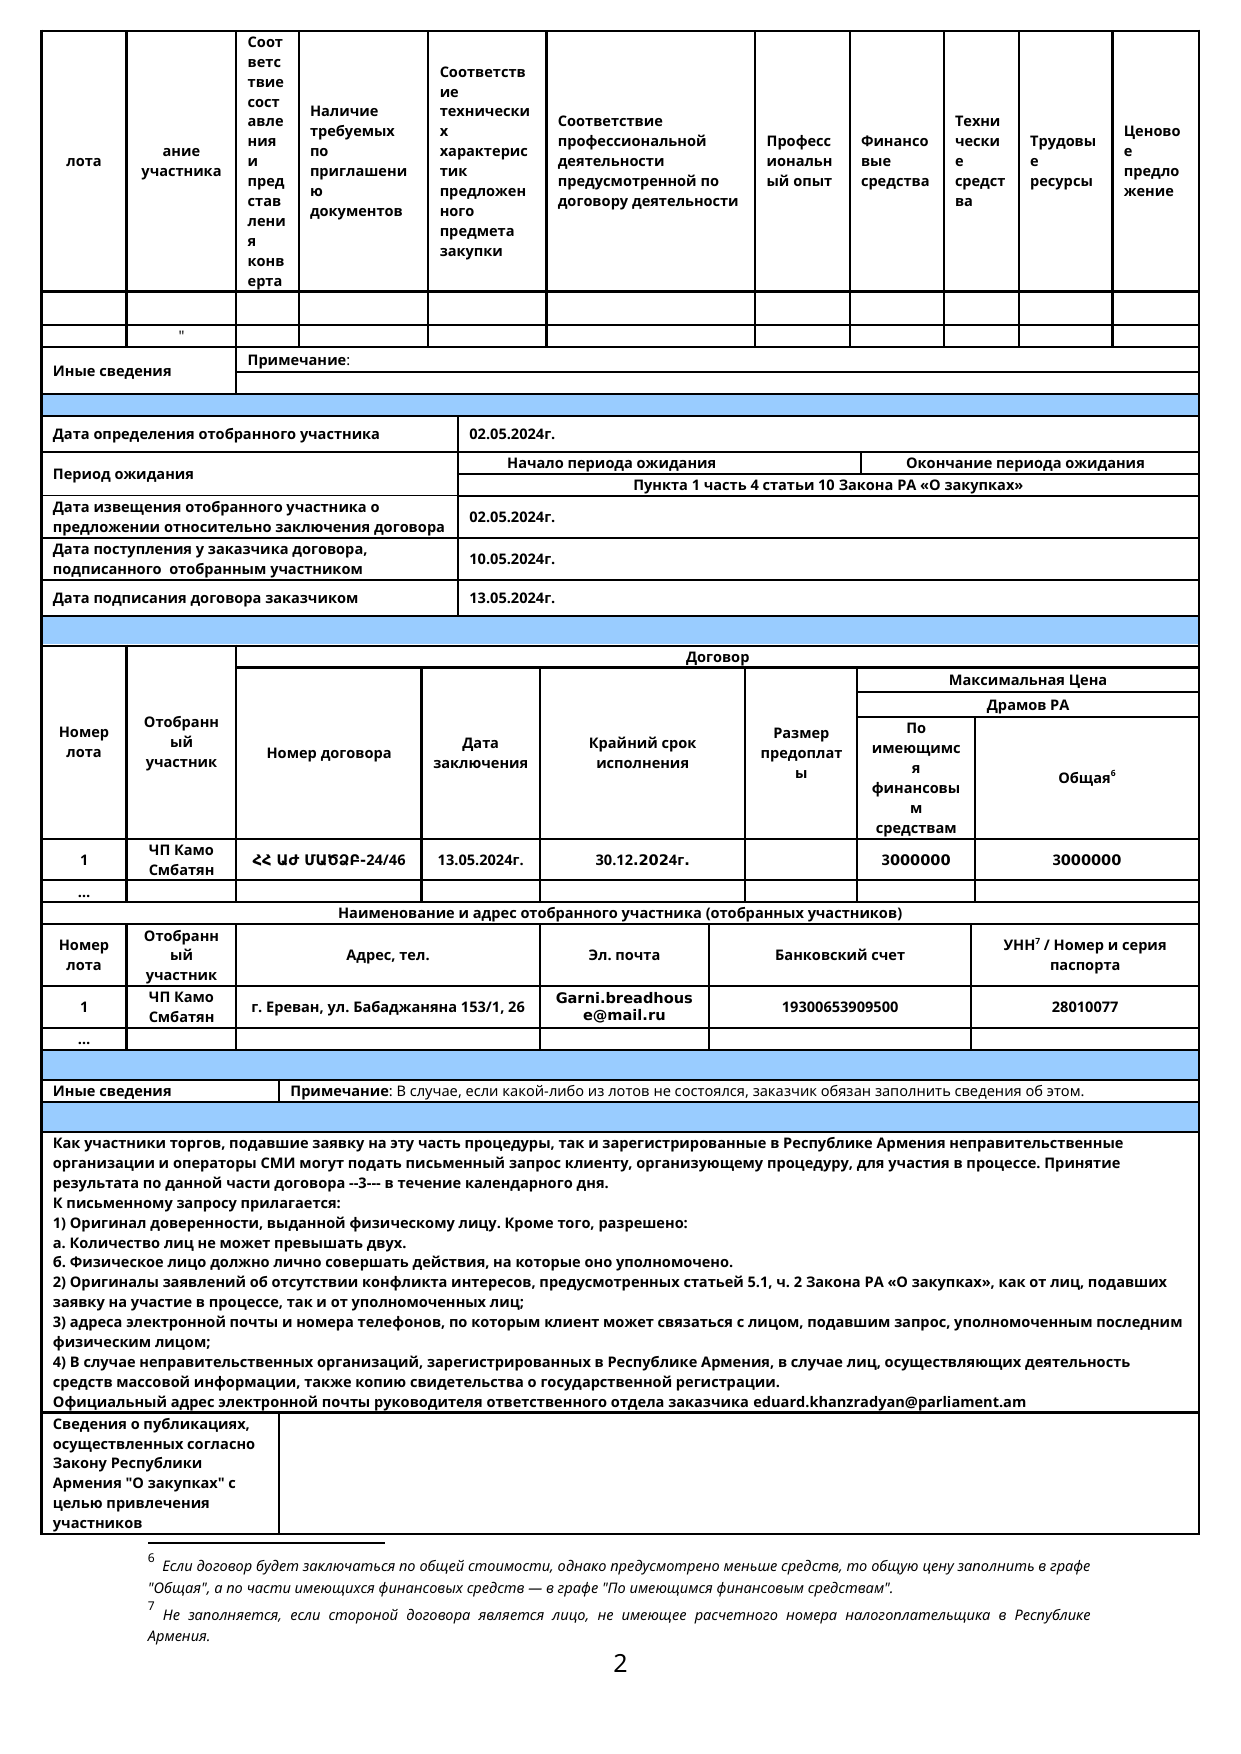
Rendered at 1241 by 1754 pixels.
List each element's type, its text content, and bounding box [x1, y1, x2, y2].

table_cell Соответствие профессиональной деятельности предусмотренной по договору деятельности [548, 32, 754, 290]
table_cell Garni.breadhouse@mail.ru [541, 987, 708, 1027]
table_cell [429, 293, 545, 324]
table_cell Иные сведения [43, 1081, 278, 1101]
table_cell Сведения о публикациях, осуществленных согласно Закону Республики Армения "О закупках" с целью привлечения участников [43, 1414, 278, 1533]
table_cell 1 [43, 987, 125, 1027]
table_cell [280, 1414, 1198, 1533]
table_cell [300, 293, 427, 324]
table_cell Отобранный участник [128, 925, 235, 985]
table_cell Окончание периода ожидания [862, 453, 1198, 473]
table_cell Драмов РА [858, 693, 1198, 716]
table_cell Финансовые средства [851, 32, 943, 290]
table_cell [976, 881, 1198, 901]
table_cell ЧП Камо Смбатян [128, 987, 235, 1027]
table_cell ՀՀ ԱԺ ՄԱԾՁԲ-24/46 [237, 840, 420, 879]
table_cell Номер лота [43, 32, 125, 290]
table_cell [237, 326, 298, 346]
table_cell Эл. почта [541, 925, 708, 985]
table_cell [1020, 326, 1111, 346]
table_cell Как участники торгов, подавшие заявку на эту часть процедуры, так и зарегистрированные в Республике Армения неправительственные организации и операторы СМИ могут подать письменный запрос клиенту, организующему процедуру, для участия в процессе. Принятие результата по данной части договора --3--- в течение календарного дня. К письменному запросу прилагается: 1) Оригинал доверенности, выданной физическому лицу. Кроме того, разрешено: а. Количество лиц не может превышать двух. б. Физическое лицо должно лично совершать действия, на которые оно уполномочено. 2) Оригиналы заявлений об отсутствии конфликта интересов, предусмотренных статьей 5.1, ч. 2 Закона РА «О закупках», как от лиц, подавших заявку на участие в процессе, так и от уполномоченных лиц; 3) адреса электронной почты и номера телефонов, по которым клиент может связаться с лицом, подавшим запрос, уполномоченным последним физическим лицом; 4) В случае неправительственных организаций, зарегистрированных в Республике Армения, в случае лиц, осуществляющих деятельность средств массовой информации, также копию свидетельства о государственной регистрации. Официальный адрес электронной почты руководителя ответственного отдела заказчика eduard.khanzradyan@parliament.am [43, 1133, 1198, 1411]
table_cell Дата поступления у заказчика договора, подписанного отобранным участником [43, 539, 457, 579]
table_cell Примечание: В случае, если какой-либо из лотов не состоялся, заказчик обязан заполнить сведения об этом. [280, 1081, 1198, 1101]
table_cell Дата заключения [423, 669, 539, 837]
table_cell Соответствие составления и представления конверта [237, 32, 298, 290]
table_cell [756, 326, 849, 346]
table_cell 13.05.2024г. [423, 840, 539, 879]
table_cell 02.05.2024г. [459, 497, 1198, 537]
table_cell [1114, 293, 1198, 324]
table_cell Пункта 1 часть 4 статьи 10 Закона РА «О закупках» [459, 475, 1198, 495]
table_cell [43, 395, 1198, 415]
table_cell 13.05.2024г. [459, 581, 1198, 614]
table_cell Иные сведения [43, 348, 235, 393]
table_cell 28010077 [972, 987, 1198, 1027]
table_cell [1020, 293, 1111, 324]
table_cell Соответствие технических характеристик предложенного предмета закупки [429, 32, 545, 290]
table_cell [237, 881, 420, 901]
table_cell [128, 293, 235, 324]
table_cell [541, 1029, 708, 1049]
table_cell [945, 326, 1018, 346]
table_cell Трудовые ресурсы [1020, 32, 1111, 290]
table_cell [128, 32, 235, 290]
table_cell г. Ереван, ул. Бабаджаняна 153/1, 26 [237, 987, 539, 1027]
table_cell ЧП Камо Смбатян [128, 840, 235, 879]
table_cell [43, 293, 125, 324]
table_cell 1 [43, 840, 125, 879]
table_cell [237, 293, 298, 324]
table_cell [541, 881, 744, 901]
table_cell " [128, 326, 235, 346]
table_cell Дата подписания договора заказчиком [43, 581, 457, 614]
table_cell Номер лота [43, 925, 125, 985]
table_cell [756, 293, 849, 324]
table_cell Наименование и адрес отобранного участника (отобранных участников) [43, 903, 1198, 923]
table_cell УНН / Номер и серия паспорта [972, 925, 1198, 985]
table_cell [710, 1029, 970, 1049]
table_cell [1114, 326, 1198, 346]
table_cell Технические средства [945, 32, 1018, 290]
table_cell 10.05.2024г. [459, 539, 1198, 579]
table_cell Отобранный участник [128, 647, 235, 837]
table_cell [746, 881, 856, 901]
table_cell Общая [976, 718, 1198, 837]
table_cell По имеющимся финансовым средствам [858, 718, 974, 837]
table_cell Наличие требуемых по приглашению документов [300, 32, 427, 290]
table_cell 19300653909500 [710, 987, 970, 1027]
table_cell [548, 326, 754, 346]
table_cell Размер предоплаты [746, 669, 856, 837]
table_cell [237, 1029, 539, 1049]
table_cell [128, 881, 235, 901]
table_cell [43, 326, 125, 346]
table_cell Номер договора [237, 669, 420, 837]
table_cell [300, 326, 427, 346]
table_cell Профессиональный опыт [756, 32, 849, 290]
table_cell 30.12.2024г. [541, 840, 744, 879]
table_cell Начало периода ожидания [459, 453, 860, 473]
table_cell 3000000 [858, 840, 974, 879]
table_cell Дата определения отобранного участника [43, 417, 457, 451]
table_cell … [43, 881, 125, 901]
table_cell [429, 326, 545, 346]
table_cell Крайний срок исполнения [541, 669, 744, 837]
table_cell 02.05.2024г. [459, 417, 1198, 451]
table_cell [972, 1029, 1198, 1049]
table_cell [746, 840, 856, 879]
table_cell Ценовое предложение [1114, 32, 1198, 290]
table_cell [851, 293, 943, 324]
table_cell [858, 881, 974, 901]
table_cell … [43, 1029, 125, 1049]
table_cell Адрес, тел. [237, 925, 539, 985]
table_cell [237, 373, 1198, 393]
table_cell Договор [237, 647, 1198, 666]
table_cell [43, 1103, 1198, 1131]
table_cell [128, 1029, 235, 1049]
table_cell Примечание: [237, 348, 1198, 371]
table_cell [423, 881, 539, 901]
table_cell [43, 617, 1198, 644]
table_cell Дата извещения отобранного участника о предложении относительно заключения договора [43, 496, 457, 537]
table_cell Период ожидания [43, 453, 457, 495]
table_cell [851, 326, 943, 346]
table_cell Банковский счет [710, 925, 970, 985]
table_cell [548, 293, 754, 324]
table_cell 3000000 [976, 840, 1198, 879]
table_cell Максимальная Цена [858, 669, 1198, 691]
table_cell Номер лота [43, 647, 125, 837]
table_cell [945, 293, 1018, 324]
table_cell [43, 1051, 1198, 1079]
